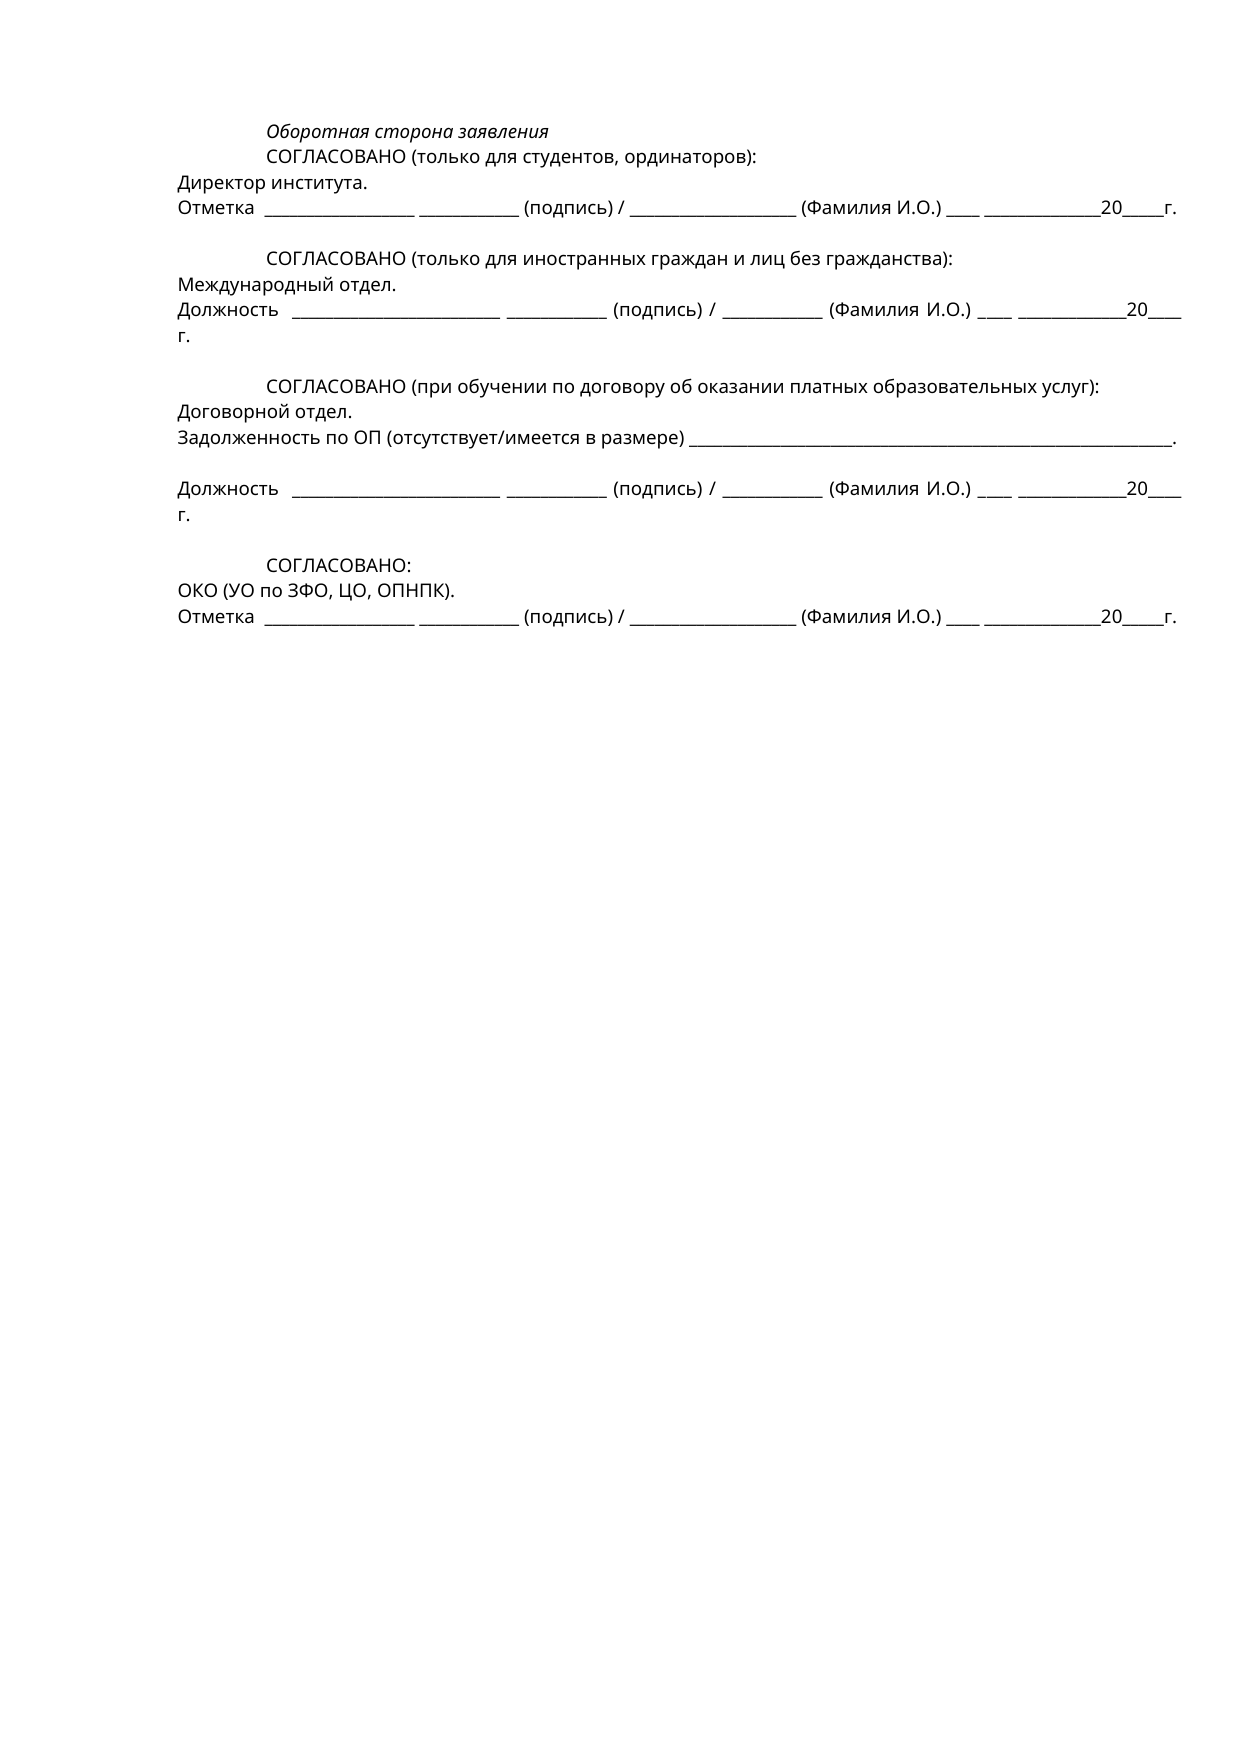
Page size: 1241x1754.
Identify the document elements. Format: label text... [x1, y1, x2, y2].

text Отметка __________________ ____________ (подпись) / ____________________ (Фамилия И.О.) ____ ______________20_____г. [177, 195, 1181, 220]
text СОГЛАСОВАНО (только для студентов, ординаторов): [177, 144, 1181, 169]
text СОГЛАСОВАНО: [177, 552, 1181, 577]
text Международный отдел. [177, 271, 1181, 297]
text Отметка __________________ ____________ (подпись) / ____________________ (Фамилия И.О.) ____ ______________20_____г. [177, 603, 1181, 628]
text СОГЛАСОВАНО (при обучении по договору об оказании платных образовательных услуг): [177, 373, 1181, 399]
text СОГЛАСОВАНО (только для иностранных граждан и лиц без гражданства): [177, 246, 1181, 271]
text Должность _________________________ ____________ (подпись) / ____________ (Фамилия И.О.) ____ _____________20____ г. [177, 297, 1181, 348]
text Директор института. [177, 169, 1181, 195]
text ОКО (УО по ЗФО, ЦО, ОПНПК). [177, 577, 1181, 603]
text Договорной отдел. [177, 399, 1181, 424]
text Должность _________________________ ____________ (подпись) / ____________ (Фамилия И.О.) ____ _____________20____ г. [177, 475, 1181, 526]
text Задолженность по ОП (отсутствует/имеется в размере) __________________________________________________________. [177, 424, 1181, 450]
text Оборотная сторона заявления [177, 118, 1181, 144]
